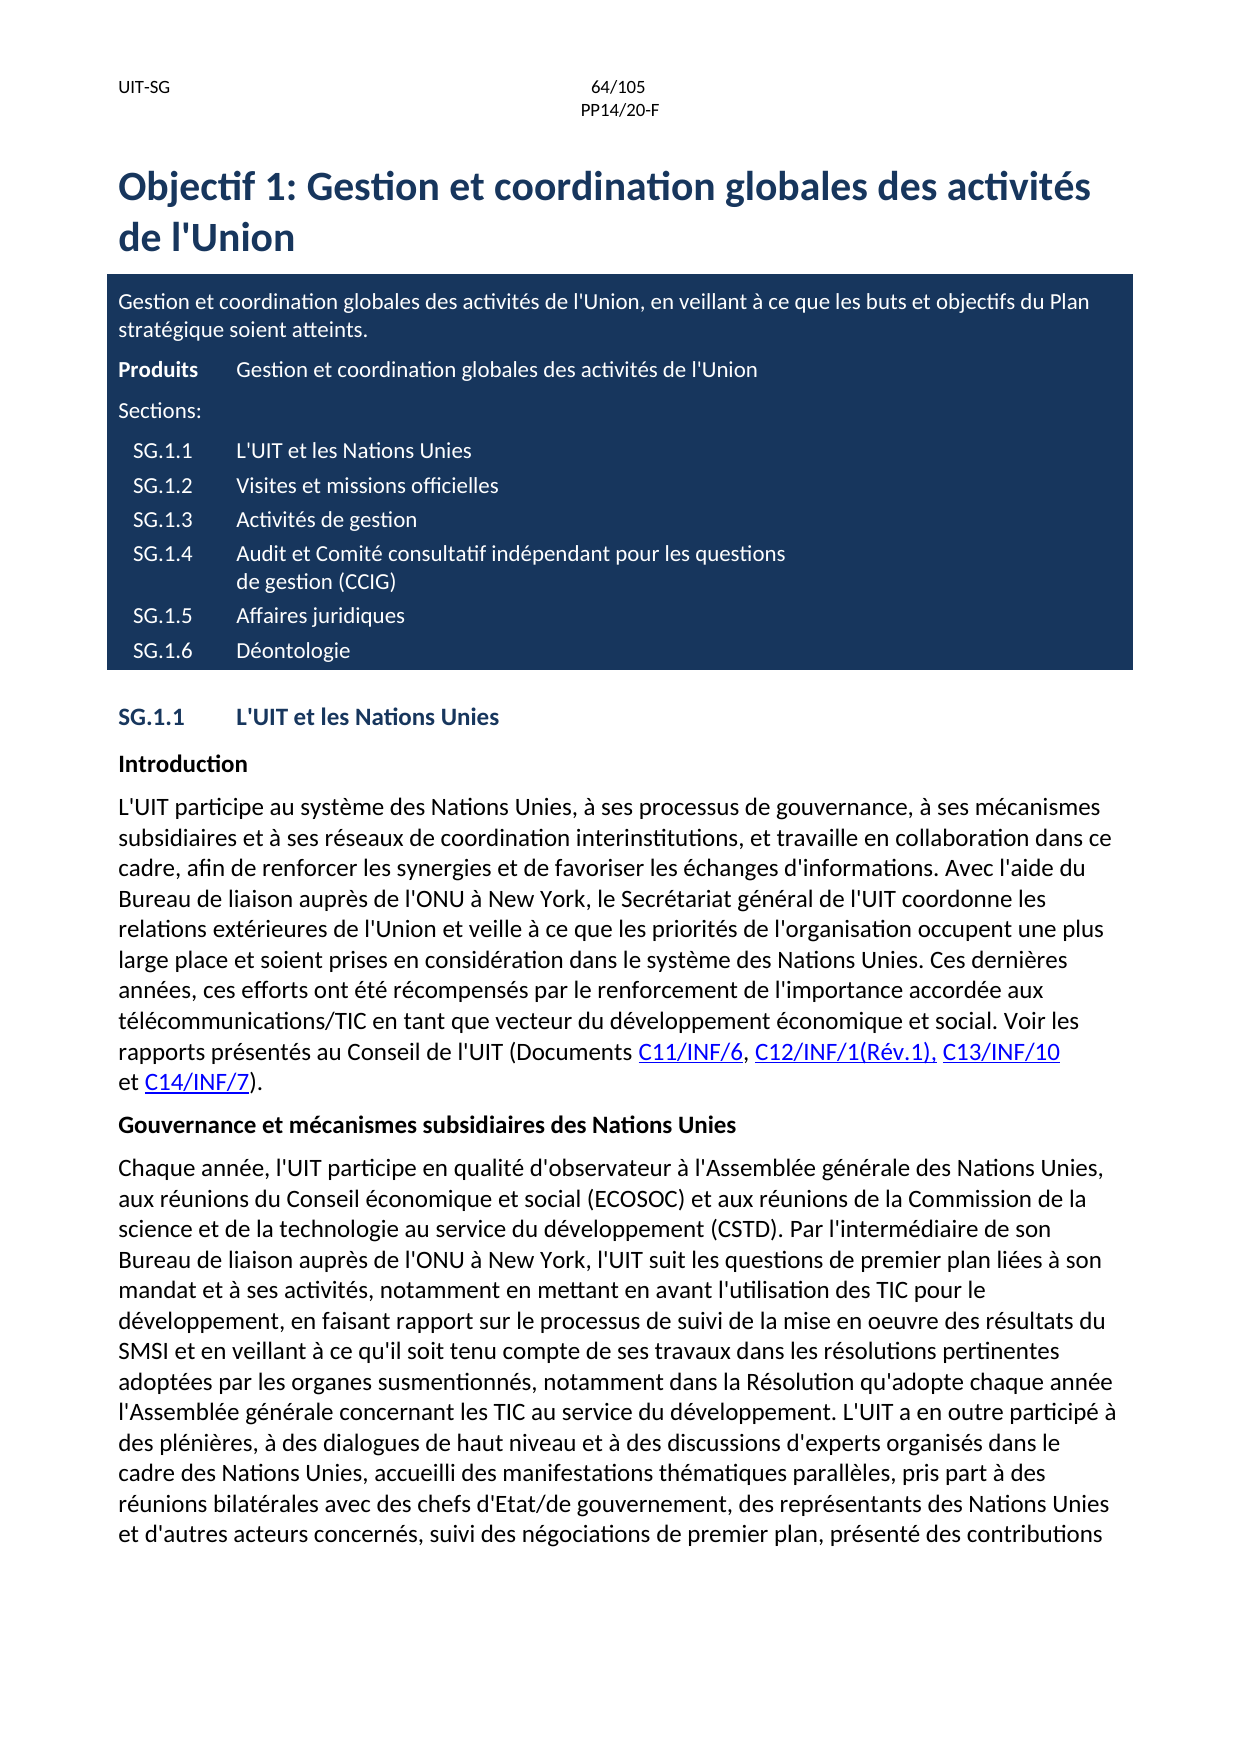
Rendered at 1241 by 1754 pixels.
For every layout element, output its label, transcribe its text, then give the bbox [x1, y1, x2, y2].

subtitle Introduction [118, 748, 1122, 779]
text L'UIT participe au système des Nations Unies, à ses processus de gouvernance, à ses mécanismes subsidiaires et à ses réseaux de coordination interinstitutions, et travaille en collaboration dans ce cadre, afin de renforcer les synergies et de favoriser les échanges d'informations. Avec l'aide du Bureau de liaison auprès de l'ONU à New York, le Secrétariat général de l'UIT coordonne les relations extérieures de l'Union et veille à ce que les priorités de l'organisation occupent une plus large place et soient prises en considération dans le système des Nations Unies. Ces dernières années, ces efforts ont été récompensés par le renforcement de l'importance accordée aux télécommunications/TIC en tant que vecteur du développement économique et social. Voir les rapports présentés au Conseil de l'UIT (Documents C11/INF/6, C12/INF/1(Rév.1), C13/INF/10 et C14/INF/7). [118, 792, 1122, 1097]
subtitle Objectif 1: Gestion et coordination globales des activités de l'Union [118, 160, 1122, 262]
subtitle SG.1.1 L'UIT et les Nations Unies [118, 701, 1122, 732]
subtitle Gouvernance et mécanismes subsidiaires des Nations Unies [118, 1109, 1122, 1140]
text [118, 1152, 1122, 1549]
table_header Gestion et coordination globales des activités de l'Union, en veillant à ce que les buts et objectifs du Plan stratégique soient atteints. Produits Gestion et coordination globales des activités de l'Union Sections: SG.1.1 L'UIT et les Nations Unies SG.1.2 Visites et missions officielles SG.1.3 Activités de gestion SG.1.4 Audit et Comité consultatif indépendant pour les questions de gestion (CCIG) SG.1.5 Affaires juridiques SG.1.6 Déontologie [107, 274, 1133, 670]
